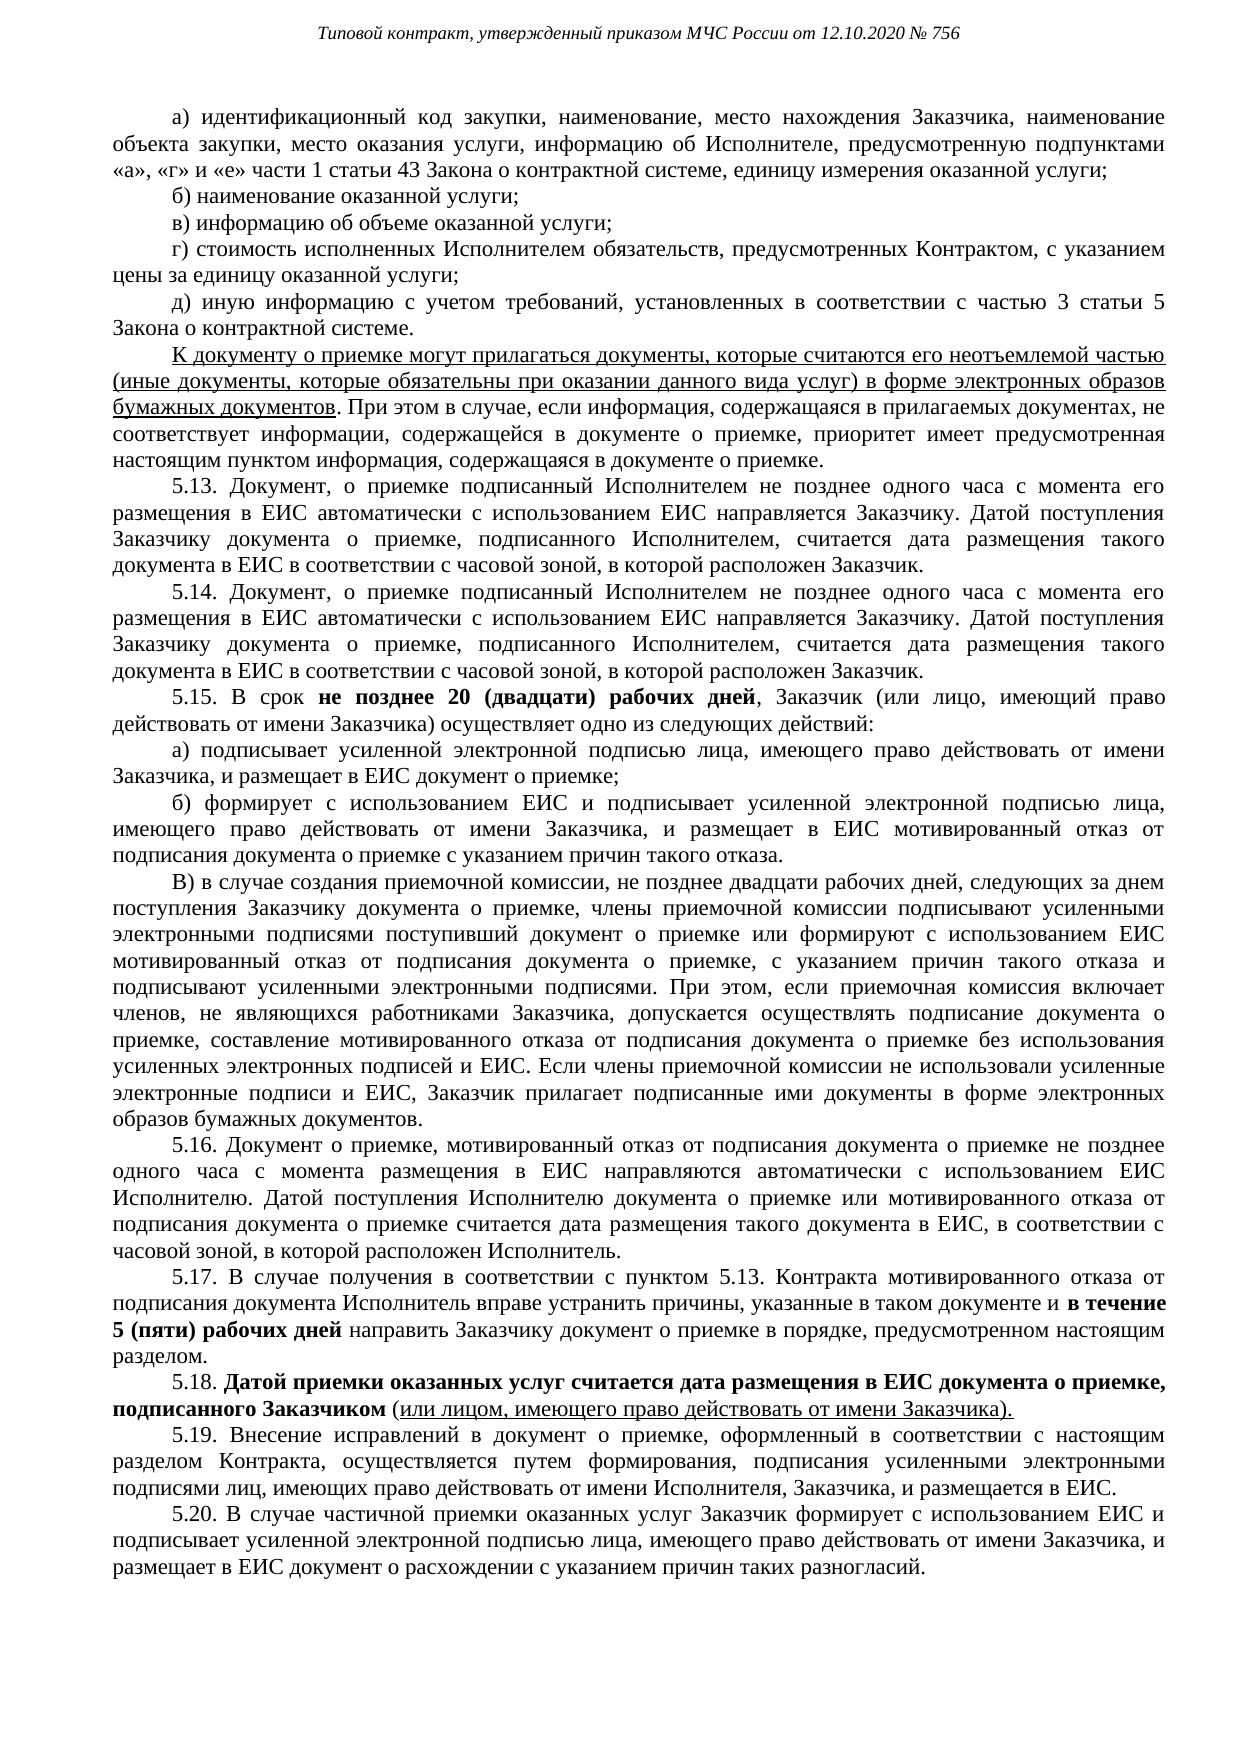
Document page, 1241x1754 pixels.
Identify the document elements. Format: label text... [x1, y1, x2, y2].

text д) иную информацию с учетом требований, установленных в соответствии с частью 3 статьи 5 Закона о контрактной системе. [112, 288, 1167, 341]
text 5.14. Документ, о приемке подписанный Исполнителем не позднее одного часа с момента его размещения в ЕИС автоматически с использованием ЕИС направляется Заказчику. Датой поступления Заказчику документа о приемке, подписанного Исполнителем, считается дата размещения такого документа в ЕИС в соответствии с часовой зоной, в которой расположен Заказчик. [112, 578, 1167, 683]
text б) наименование оказанной услуги; [112, 182, 1167, 209]
text К документу о приемке могут прилагаться документы, которые считаются его неотъемлемой частью (иные документы, которые обязательны при оказании данного вида услуг) в форме электронных образов бумажных документов. При этом в случае, если информация, содержащаяся в прилагаемых документах, не соответствует информации, содержащейся в документе о приемке, приоритет имеет предусмотренная настоящим пунктом информация, содержащаяся в документе о приемке. [112, 341, 1167, 472]
text В) в случае создания приемочной комиссии, не позднее двадцати рабочих дней, следующих за днем поступления Заказчику документа о приемке, члены приемочной комиссии подписывают усиленными электронными подписями поступивший документ о приемке или формируют с использованием ЕИС мотивированный отказ от подписания документа о приемке, с указанием причин такого отказа и подписывают усиленными электронными подписями. При этом, если приемочная комиссия включает членов, не являющихся работниками Заказчика, допускается осуществлять подписание документа о приемке, составление мотивированного отказа от подписания документа о приемке без использования усиленных электронных подписей и ЕИС. Если члены приемочной комиссии не использовали усиленные электронные подписи и ЕИС, Заказчик прилагает подписанные ими документы в форме электронных образов бумажных документов. [112, 868, 1167, 1131]
text 5.20. В случае частичной приемки оказанных услуг Заказчик формирует с использованием ЕИС и подписывает усиленной электронной подписью лица, имеющего право действовать от имени Заказчика, и размещает в ЕИС документ о расхождении с указанием причин таких разногласий. [112, 1500, 1167, 1579]
text 5.17. В случае получения в соответствии с пунктом 5.13. Контракта мотивированного отказа от подписания документа Исполнитель вправе устранить причины, указанные в таком документе и в течение 5 (пяти) рабочих дней направить Заказчику документ о приемке в порядке, предусмотренном настоящим разделом. [112, 1263, 1167, 1368]
text в) информацию об объеме оказанной услуги; [112, 209, 1167, 235]
text г) стоимость исполненных Исполнителем обязательств, предусмотренных Контрактом, с указанием цены за единицу оказанной услуги; [112, 235, 1167, 288]
text 5.13. Документ, о приемке подписанный Исполнителем не позднее одного часа с момента его размещения в ЕИС автоматически с использованием ЕИС направляется Заказчику. Датой поступления Заказчику документа о приемке, подписанного Исполнителем, считается дата размещения такого документа в ЕИС в соответствии с часовой зоной, в которой расположен Заказчик. [112, 472, 1167, 578]
text 5.16. Документ о приемке, мотивированный отказ от подписания документа о приемке не позднее одного часа с момента размещения в ЕИС направляются автоматически с использованием ЕИС Исполнителю. Датой поступления Исполнителю документа о приемке или мотивированного отказа от подписания документа о приемке считается дата размещения такого документа в ЕИС, в соответствии с часовой зоной, в которой расположен Исполнитель. [112, 1131, 1167, 1263]
text б) формирует с использованием ЕИС и подписывает усиленной электронной подписью лица, имеющего право действовать от имени Заказчика, и размещает в ЕИС мотивированный отказ от подписания документа о приемке с указанием причин такого отказа. [112, 789, 1167, 868]
text 5.18. Датой приемки оказанных услуг считается дата размещения в ЕИС документа о приемке, подписанного Заказчиком (или лицом, имеющего право действовать от имени Заказчика). [112, 1368, 1167, 1421]
text 5.15. В срок не позднее 20 (двадцати) рабочих дней, Заказчик (или лицо, имеющий право действовать от имени Заказчика) осуществляет одно из следующих действий: [112, 683, 1167, 736]
text 5.19. Внесение исправлений в документ о приемке, оформленный в соответствии с настоящим разделом Контракта, осуществляется путем формирования, подписания усиленными электронными подписями лиц, имеющих право действовать от имени Исполнителя, Заказчика, и размещается в ЕИС. [112, 1421, 1167, 1500]
text а) идентификационный код закупки, наименование, место нахождения Заказчика, наименование объекта закупки, место оказания услуги, информацию об Исполнителе, предусмотренную подпунктами «а», «г» и «е» части 1 статьи 43 Закона о контрактной системе, единицу измерения оказанной услуги; [112, 103, 1167, 182]
text а) подписывает усиленной электронной подписью лица, имеющего право действовать от имени Заказчика, и размещает в ЕИС документ о приемке; [112, 736, 1167, 789]
